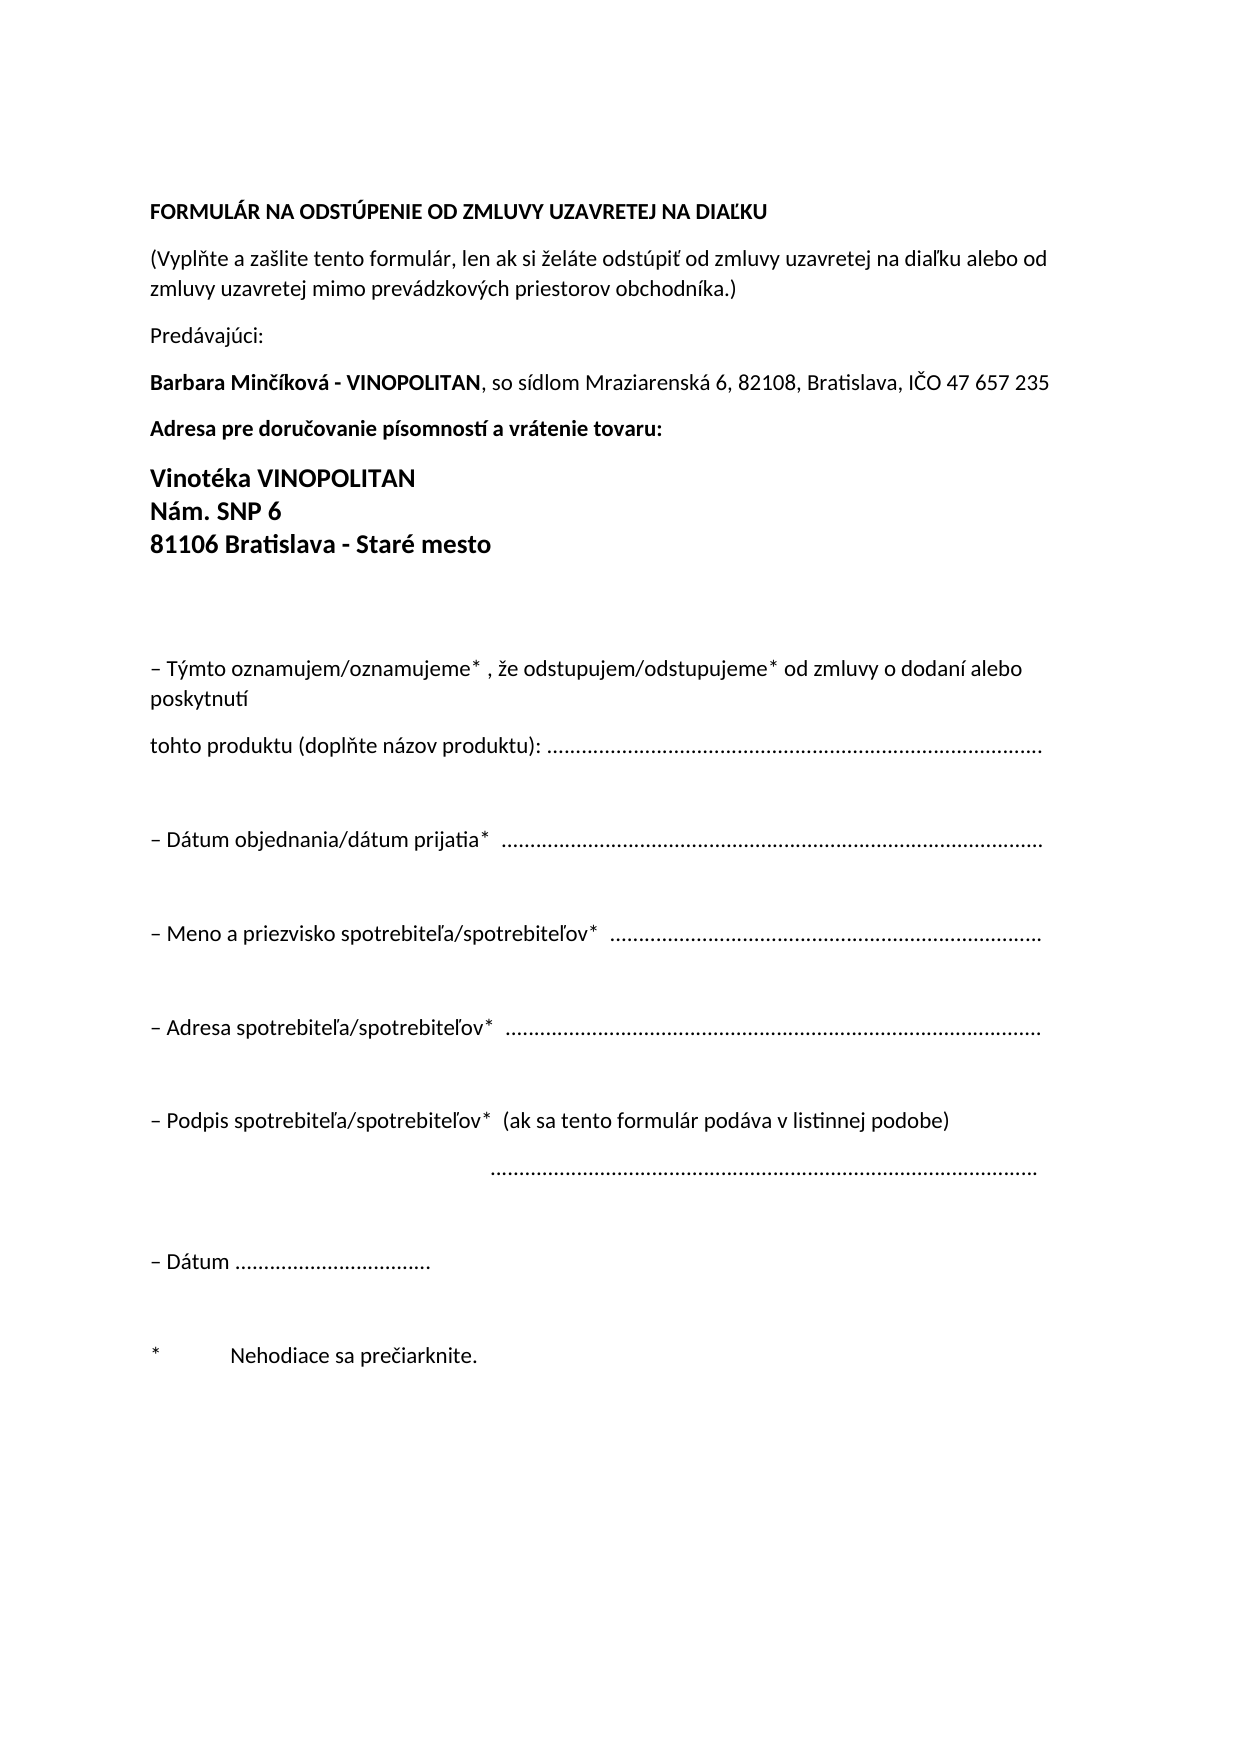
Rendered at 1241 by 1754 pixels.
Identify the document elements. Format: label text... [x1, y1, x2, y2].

text – Dátum objednania/dátum prijatia* .............................................................................................. [150, 825, 1090, 853]
text 81106 Bratislava - Staré mesto [150, 527, 1090, 561]
text Predávajúci: [150, 321, 1090, 349]
text tohto produktu (doplňte názov produktu): ...................................................................................... [150, 731, 1090, 759]
text – Dátum .................................. [150, 1247, 1090, 1275]
text – Podpis spotrebiteľa/spotrebiteľov* (ak sa tento formulár podáva v listinnej podobe) [150, 1106, 1090, 1134]
text Vinotéka VINOPOLITAN [150, 461, 1090, 494]
text ............................................................................................... [150, 1153, 1090, 1181]
text Nám. SNP 6 [150, 494, 1090, 527]
text Barbara Minčíková - VINOPOLITAN, so sídlom Mraziarenská 6, 82108, Bratislava, IČO 47 657 235 [150, 368, 1090, 396]
text * Nehodiace sa prečiarknite. [150, 1341, 1090, 1369]
text – Týmto oznamujem/oznamujeme* , že odstupujem/odstupujeme* od zmluvy o dodaní alebo poskytnutí [150, 654, 1090, 712]
text FORMULÁR NA ODSTÚPENIE OD ZMLUVY UZAVRETEJ NA DIAĽKU [150, 197, 1090, 225]
text – Meno a priezvisko spotrebiteľa/spotrebiteľov* ........................................................................... [150, 919, 1090, 947]
text Adresa pre doručovanie písomností a vrátenie tovaru: [150, 414, 1090, 443]
text (Vyplňte a zašlite tento formulár, len ak si želáte odstúpiť od zmluvy uzavretej na diaľku alebo od zmluvy uzavretej mimo prevádzkových priestorov obchodníka.) [150, 244, 1090, 302]
text – Adresa spotrebiteľa/spotrebiteľov* ............................................................................................. [150, 1013, 1090, 1041]
